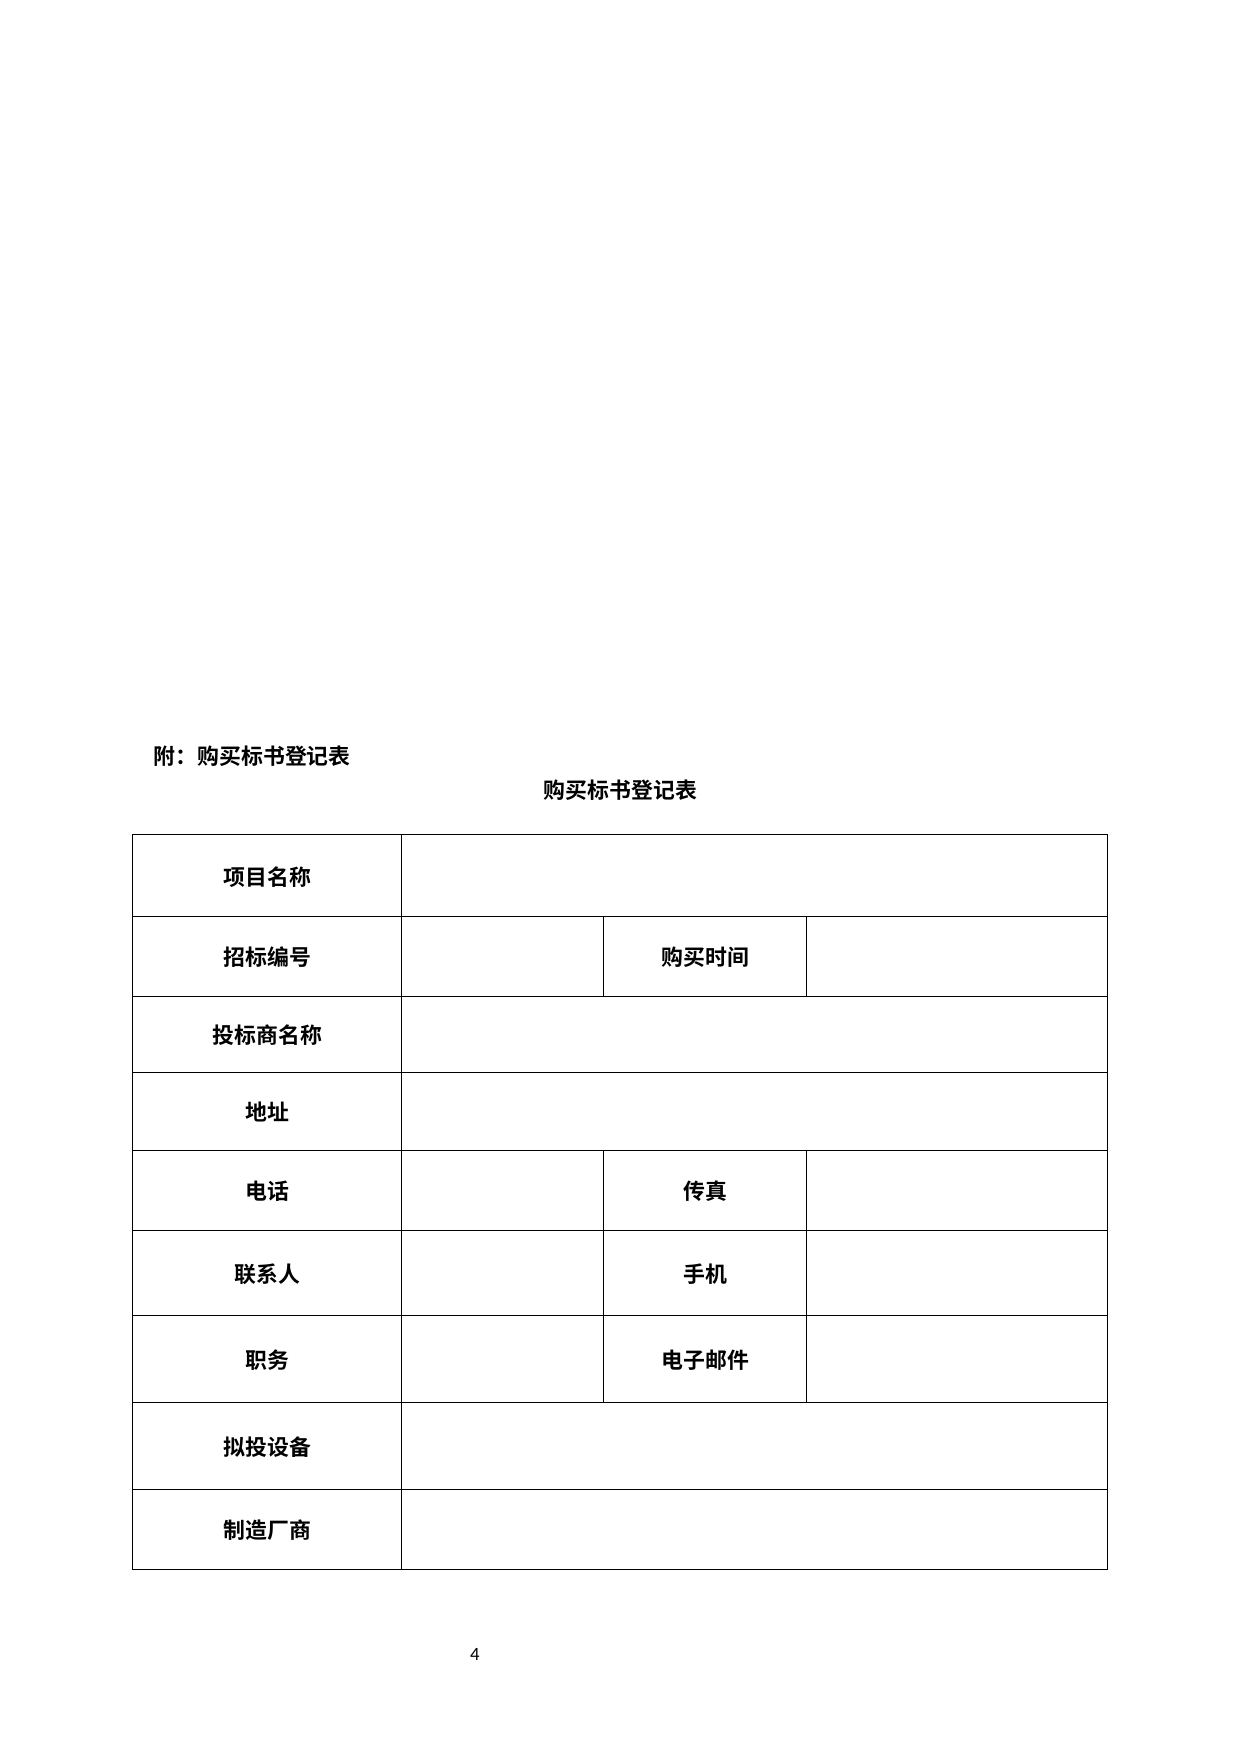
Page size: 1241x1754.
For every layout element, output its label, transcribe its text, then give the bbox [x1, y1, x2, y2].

text 附：购买标书登记表 [153, 731, 1073, 773]
table_cell 地址 [133, 1073, 401, 1150]
table_cell 电子邮件 [604, 1316, 806, 1402]
table_cell [402, 917, 603, 996]
table_cell [807, 1231, 1107, 1315]
table_cell 招标编号 [133, 917, 401, 996]
table_cell 投标商名称 [133, 997, 401, 1072]
table_cell 传真 [604, 1151, 806, 1230]
text 购买标书登记表 [153, 773, 1087, 804]
table_cell 购买时间 [604, 917, 806, 996]
table_cell [402, 997, 1107, 1072]
table_cell 手机 [604, 1231, 806, 1315]
table_cell [807, 1316, 1107, 1402]
table_cell [402, 1231, 603, 1315]
table_cell 联系人 [133, 1231, 401, 1315]
table_cell 职务 [133, 1316, 401, 1402]
table_cell [807, 917, 1107, 996]
table_cell 拟投设备 [133, 1403, 401, 1489]
table_cell 制造厂商 [133, 1490, 401, 1569]
table_header 项目名称 [133, 835, 401, 916]
table_cell [402, 1151, 603, 1230]
table_cell 电话 [133, 1151, 401, 1230]
table_cell [402, 1403, 1107, 1489]
table_cell [807, 1151, 1107, 1230]
table_cell [402, 1490, 1107, 1569]
table_header [402, 835, 1107, 916]
table_cell [402, 1316, 603, 1402]
table_cell [402, 1073, 1107, 1150]
